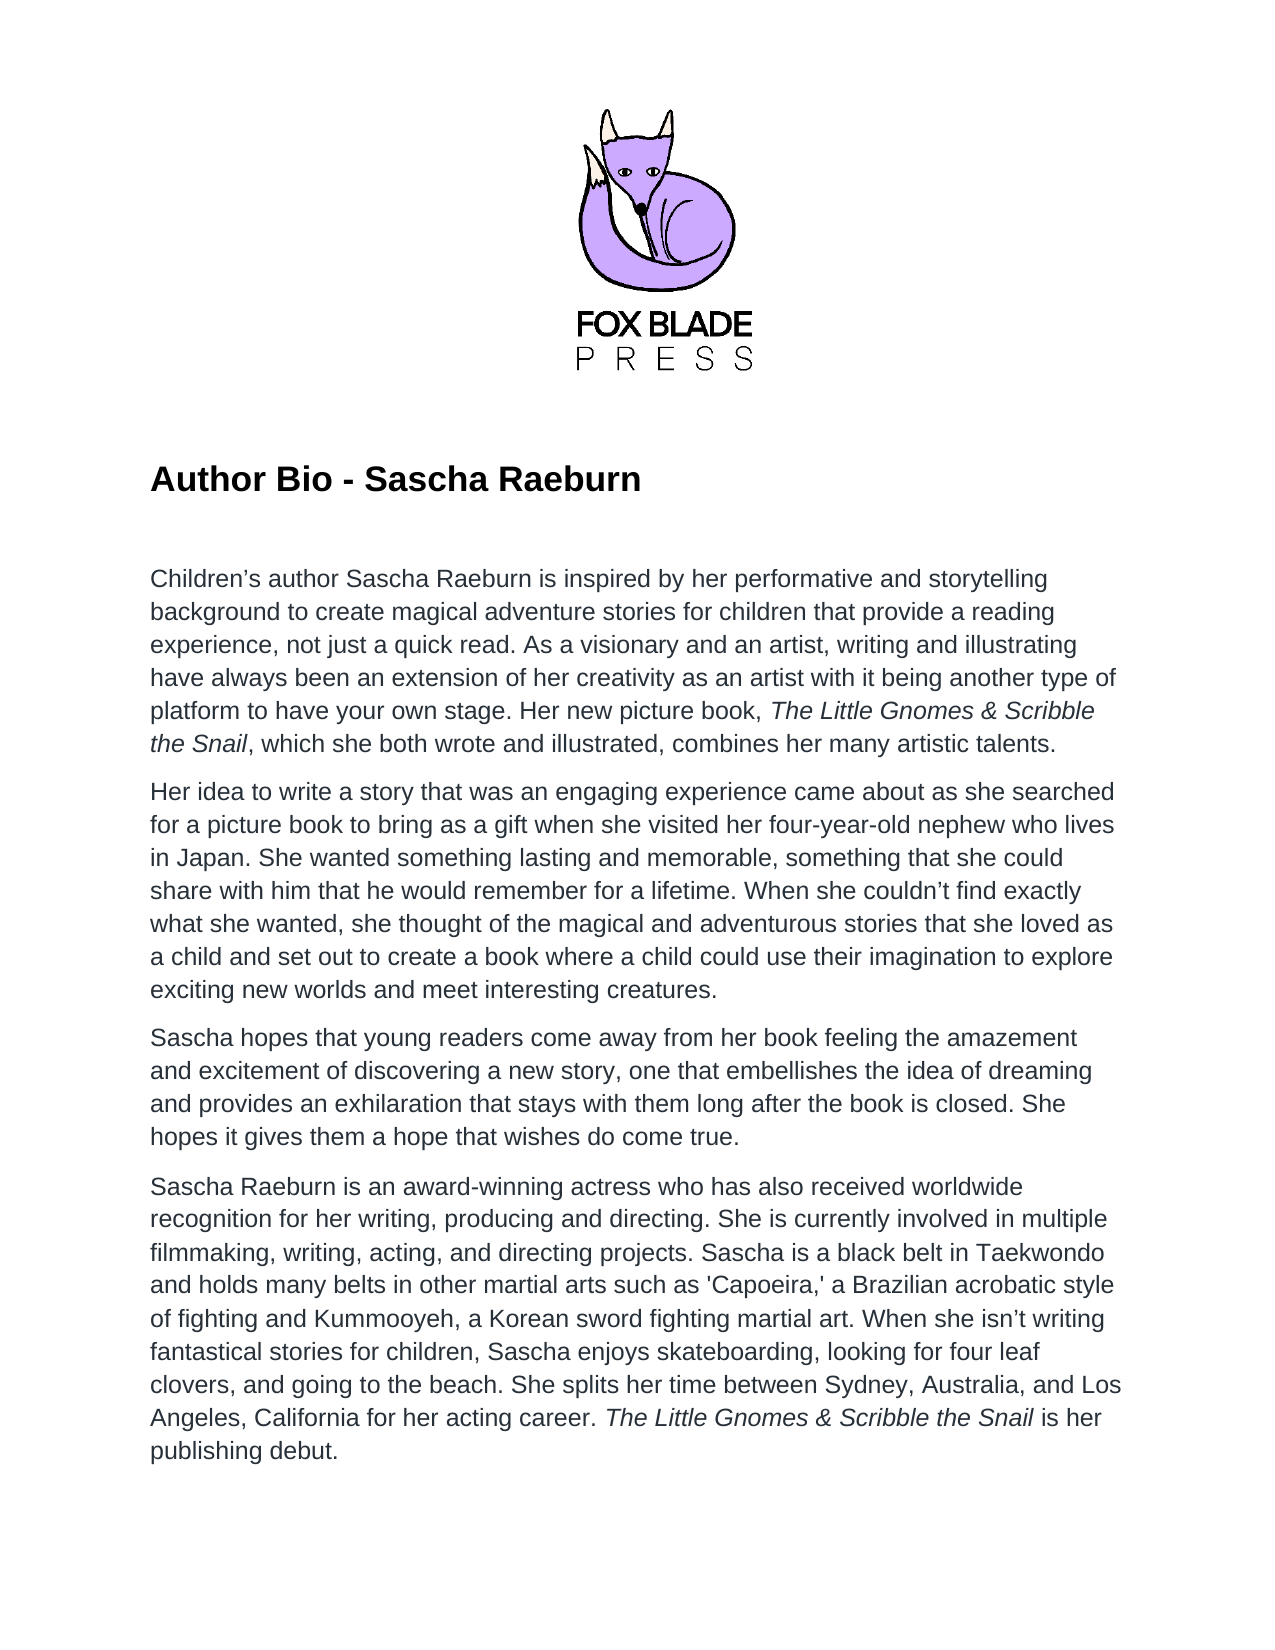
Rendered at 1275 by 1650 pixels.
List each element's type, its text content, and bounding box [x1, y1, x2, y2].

picture [567, 99, 764, 378]
text Children’s author Sascha Raeburn is inspired by her performative and storytelling background to create magical adventure stories for children that provide a reading experience, not just a quick read. As a visionary and an artist, writing and illustrating have always been an extension of her creativity as an artist with it being another type of platform to have your own stage. Her new picture book, The Little Gnomes & Scribble the Snail, which she both wrote and illustrated, combines her many artistic talents. [150, 564, 1125, 758]
text Her idea to write a story that was an engaging experience came about as she searched for a picture book to bring as a gift when she visited her four-year-old nephew who lives in Japan. She wanted something lasting and memorable, something that she could share with him that he would remember for a lifetime. When she couldn’t find exactly what she wanted, she thought of the magical and adventurous stories that she loved as a child and set out to create a book where a child could use their imagination to explore exciting new worlds and meet interesting creatures. [150, 777, 1125, 1004]
text Author Bio - Sascha Raeburn [150, 458, 1125, 499]
text Sascha hopes that young readers come away from her book feeling the amazement and excitement of discovering a new story, one that embellishes the idea of dreaming and provides an exhilaration that stays with them long after the book is closed. She hopes it gives them a hope that wishes do come true. [150, 1023, 1125, 1151]
text Sascha Raeburn is an award-winning actress who has also received worldwide recognition for her writing, producing and directing. She is currently involved in multiple filmmaking, writing, acting, and directing projects. Sascha is a black belt in Taekwondo and holds many belts in other martial arts such as 'Capoeira,' a Brazilian acrobatic style of fighting and Kummooyeh, a Korean sword fighting martial art. When she isn’t writing fantastical stories for children, Sascha enjoys skateboarding, looking for four leaf clovers, and going to the beach. She splits her time between Sydney, Australia, and Los Angeles, California for her acting career. The Little Gnomes & Scribble the Snail is her publishing debut. [150, 1171, 1125, 1464]
